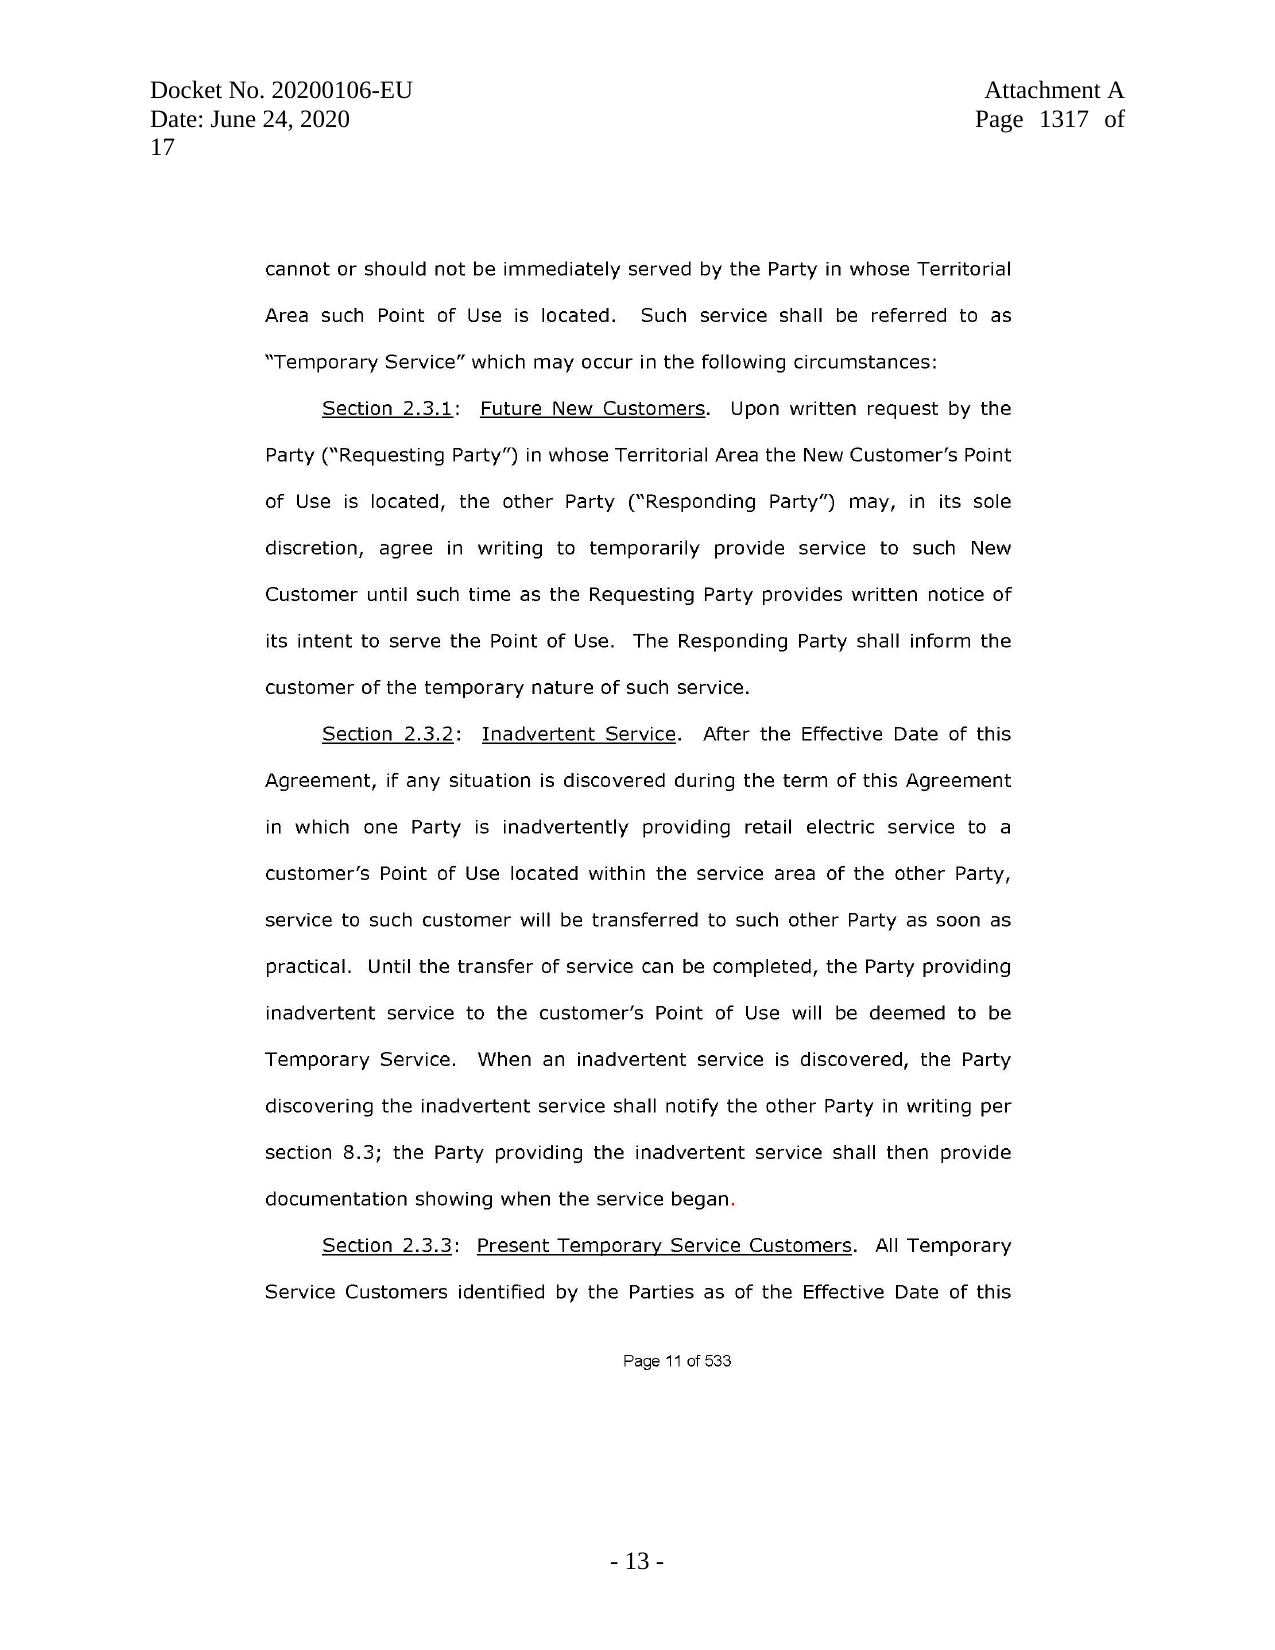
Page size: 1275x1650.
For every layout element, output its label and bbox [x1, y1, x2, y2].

picture [150, 165, 1125, 1427]
